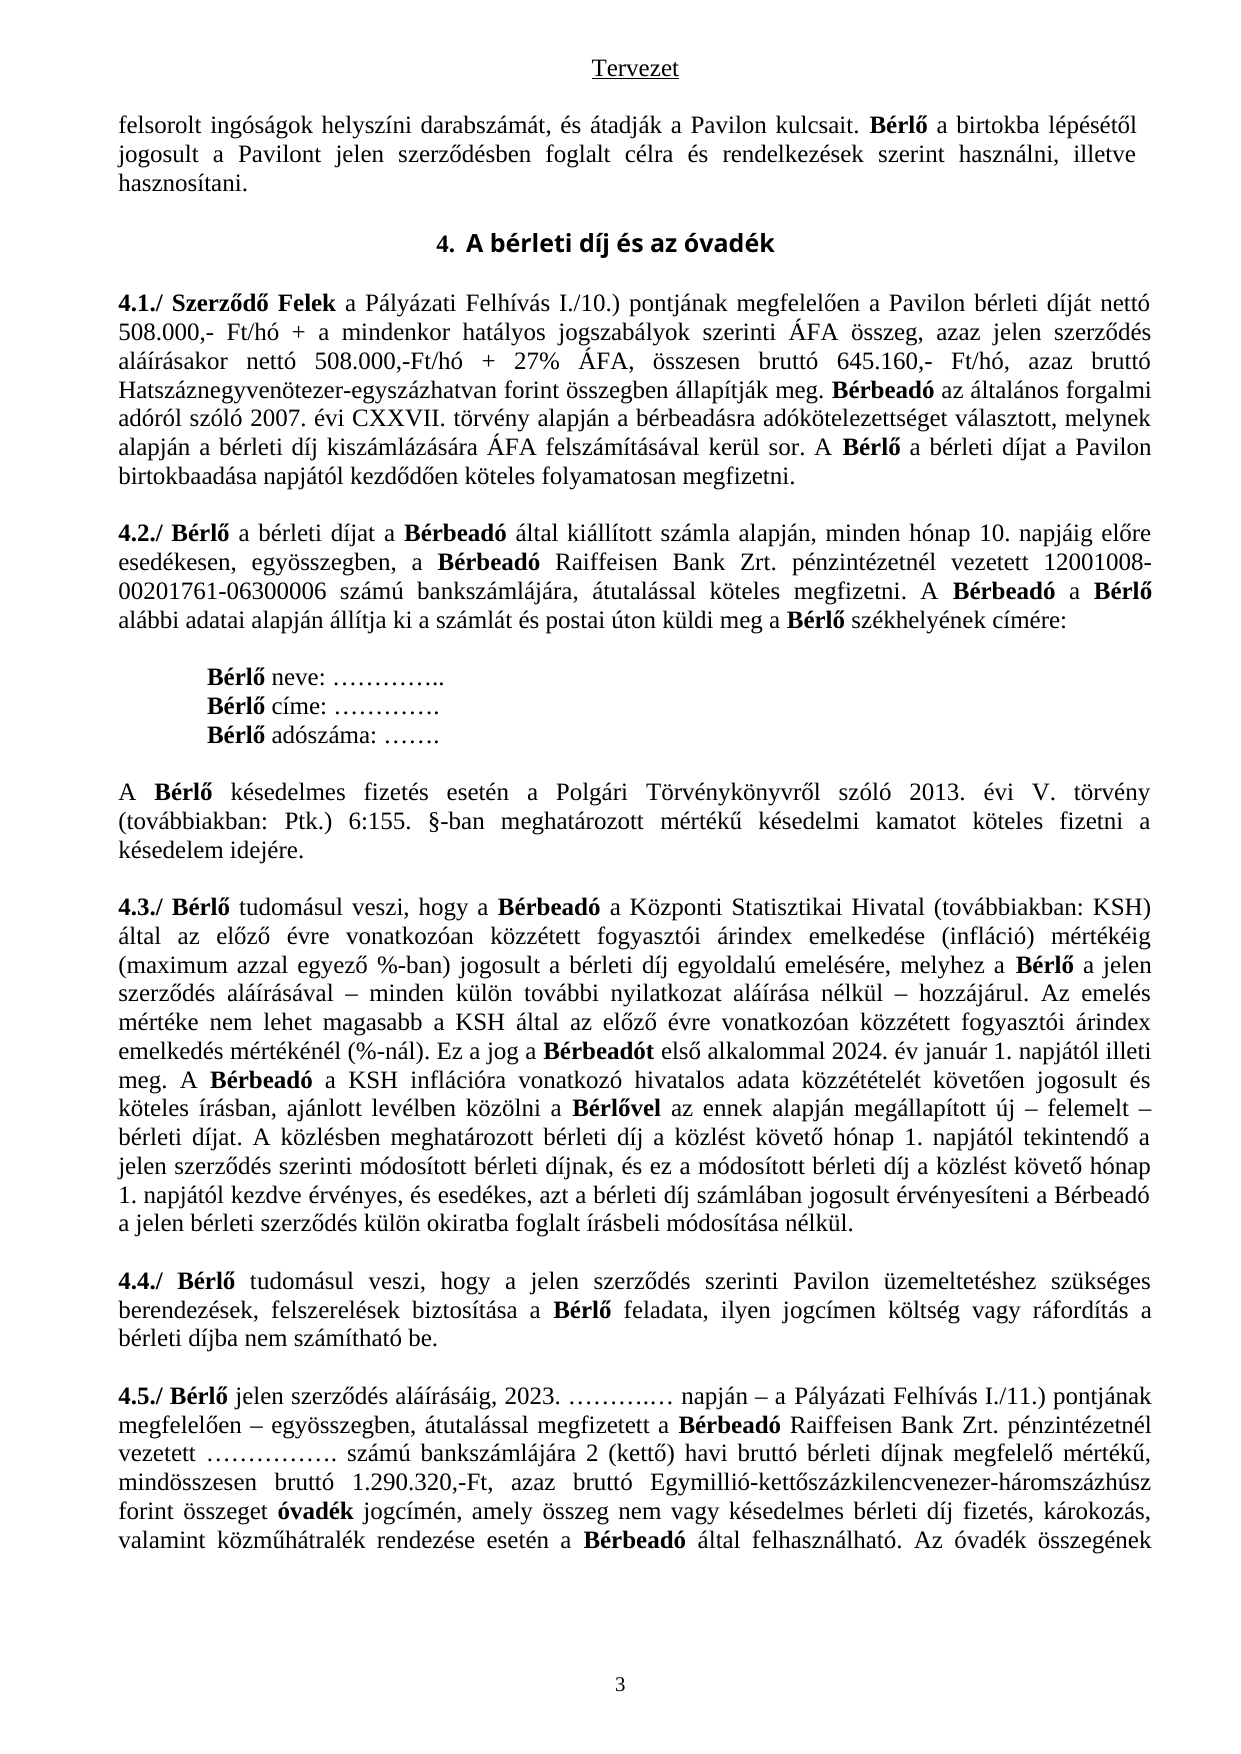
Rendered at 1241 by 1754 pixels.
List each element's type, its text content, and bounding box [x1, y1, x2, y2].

text 4.4./ Bérlő tudomásul veszi, hogy a jelen szerződés szerinti Pavilon üzemeltetéshez szükséges berendezések, felszerelések biztosítása a Bérlő feladata, ilyen jogcímen költség vagy ráfordítás a bérleti díjba nem számítható be. [118, 1266, 1152, 1352]
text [118, 1381, 1152, 1553]
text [118, 111, 1137, 197]
text 4.3./ Bérlő tudomásul veszi, hogy a Bérbeadó a Központi Statisztikai Hivatal (továbbiakban: KSH) által az előző évre vonatkozóan közzétett fogyasztói árindex emelkedése (infláció) mértékéig (maximum azzal egyező %-ban) jogosult a bérleti díj egyoldalú emelésére, melyhez a Bérlő a jelen szerződés aláírásával – minden külön további nyilatkozat aláírása nélkül – hozzájárul. Az emelés mértéke nem lehet magasabb a KSH által az előző évre vonatkozóan közzétett fogyasztói árindex emelkedés mértékénél (%-nál). Ez a jog a Bérbeadót első alkalommal 2024. év január 1. napjától illeti meg. A Bérbeadó a KSH inflációra vonatkozó hivatalos adata közzétételét követően jogosult és köteles írásban, ajánlott levélben közölni a Bérlővel az ennek alapján megállapított új – felemelt – bérleti díjat. A közlésben meghatározott bérleti díj a közlést követő hónap 1. napjától tekintendő a jelen szerződés szerinti módosított bérleti díjnak, és ez a módosított bérleti díj a közlést követő hónap 1. napjától kezdve érvényes, és esedékes, azt a bérleti díj számlában jogosult érvényesíteni a Bérbeadó a jelen bérleti szerződés külön okiratba foglalt írásbeli módosítása nélkül. [118, 892, 1152, 1237]
list A bérleti díj és az óvadék [118, 226, 1093, 260]
text 4.1./ Szerződő Felek a Pályázati Felhívás I./10.) pontjának megfelelően a Pavilon bérleti díját nettó 508.000,- Ft/hó + a mindenkor hatályos jogszabályok szerinti ÁFA összeg, azaz jelen szerződés aláírásakor nettó 508.000,-Ft/hó + 27% ÁFA, összesen bruttó 645.160,- Ft/hó, azaz bruttó Hatszáznegyvenötezer-egyszázhatvan forint összegben állapítják meg. Bérbeadó az általános forgalmi adóról szóló 2007. évi CXXVII. törvény alapján a bérbeadásra adókötelezettséget választott, melynek alapján a bérleti díj kiszámlázására ÁFA felszámításával kerül sor. A Bérlő a bérleti díjat a Pavilon birtokbaadása napjától kezdődően köteles folyamatosan megfizetni. [118, 288, 1152, 490]
text A Bérlő késedelmes fizetés esetén a Polgári Törvénykönyvről szóló 2013. évi V. törvény (továbbiakban: Ptk.) 6:155. §-ban meghatározott mértékű késedelmi kamatot köteles fizetni a késedelem idejére. [118, 777, 1152, 863]
text Bérlő adószáma: ……. [207, 720, 1152, 748]
text 4.2./ Bérlő a bérleti díjat a Bérbeadó által kiállított számla alapján, minden hónap 10. napjáig előre esedékesen, egyösszegben, a Bérbeadó Raiffeisen Bank Zrt. pénzintézetnél vezetett 12001008-00201761-06300006 számú bankszámlájára, átutalással köteles megfizetni. A Bérbeadó a Bérlő alábbi adatai alapján állítja ki a számlát és postai úton küldi meg a Bérlő székhelyének címére: [118, 518, 1152, 633]
text Bérlő neve: ………….. [207, 662, 1152, 691]
text Bérlő címe: …………. [207, 691, 1152, 720]
